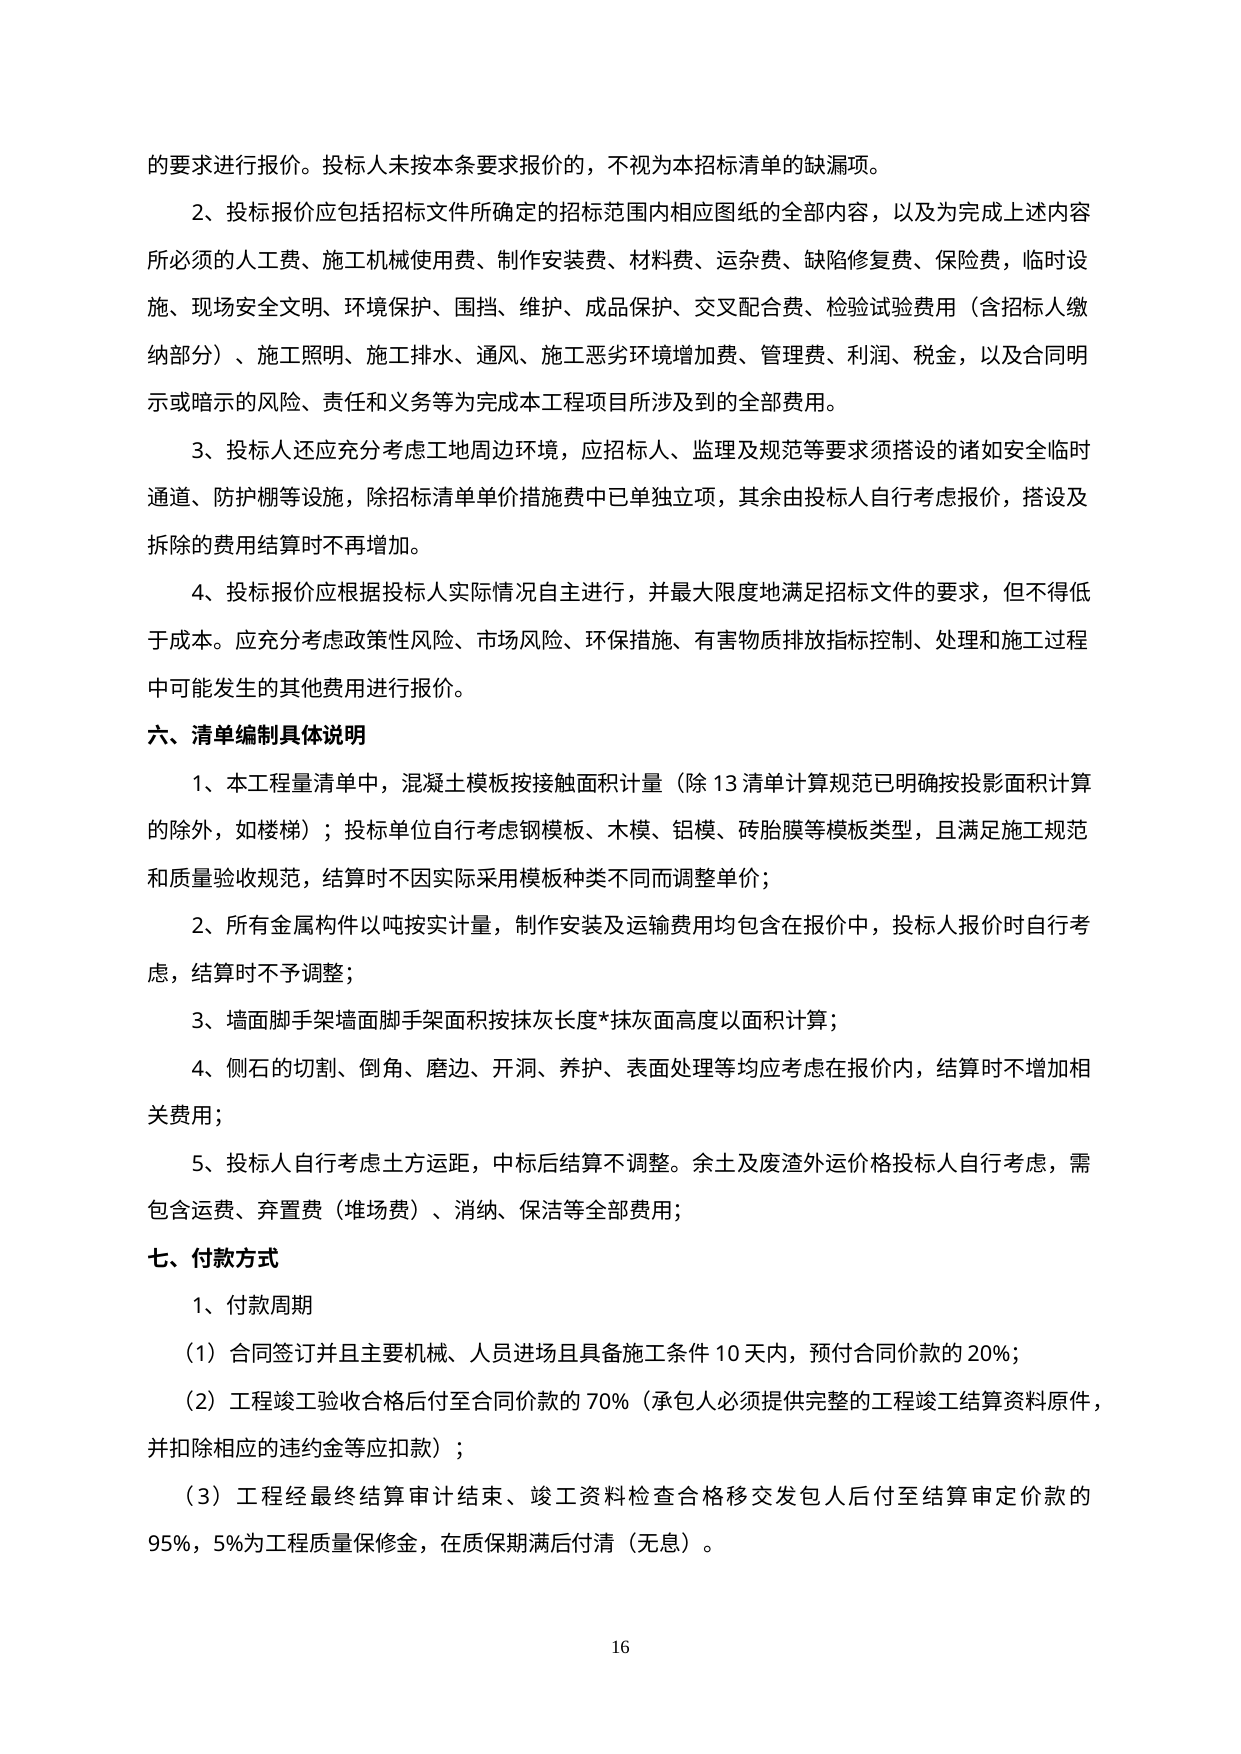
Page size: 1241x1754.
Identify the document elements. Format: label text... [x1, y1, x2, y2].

text （3）工程经最终结算审计结束、竣工资料检查合格移交发包人后付至结算审定价款的95%，5%为工程质量保修金，在质保期满后付清（无息）。 [148, 1479, 1092, 1558]
text 六、清单编制具体说明 [148, 718, 1092, 750]
text 2、所有金属构件以吨按实计量，制作安装及运输费用均包含在报价中，投标人报价时自行考虑，结算时不予调整； [148, 908, 1092, 987]
text 1、本工程量清单中，混凝土模板按接触面积计量（除13清单计算规范已明确按投影面积计算的除外，如楼梯）；投标单位自行考虑钢模板、木模、铝模、砖胎膜等模板类型，且满足施工规范和质量验收规范，结算时不因实际采用模板种类不同而调整单价； [148, 766, 1092, 892]
text 1、付款周期 [148, 1288, 1092, 1320]
text （2）工程竣工验收合格后付至合同价款的70%（承包人必须提供完整的工程竣工结算资料原件，并扣除相应的违约金等应扣款）； [148, 1384, 1092, 1463]
text 七、付款方式 [148, 1241, 1092, 1273]
text 4、侧石的切割、倒角、磨边、开洞、养护、表面处理等均应考虑在报价内，结算时不增加相关费用； [148, 1051, 1092, 1130]
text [148, 148, 1092, 179]
text 2、投标报价应包括招标文件所确定的招标范围内相应图纸的全部内容，以及为完成上述内容所必须的人工费、施工机械使用费、制作安装费、材料费、运杂费、缺陷修复费、保险费，临时设施、现场安全文明、环境保护、围挡、维护、成品保护、交叉配合费、检验试验费用（含招标人缴纳部分）、施工照明、施工排水、通风、施工恶劣环境增加费、管理费、利润、税金，以及合同明示或暗示的风险、责任和义务等为完成本工程项目所涉及到的全部费用。 [148, 195, 1092, 417]
text （1）合同签订并且主要机械、人员进场且具备施工条件10天内，预付合同价款的20%； [148, 1336, 1092, 1368]
text 5、投标人自行考虑土方运距，中标后结算不调整。余土及废渣外运价格投标人自行考虑，需包含运费、弃置费（堆场费）、消纳、保洁等全部费用； [148, 1146, 1092, 1225]
text 4、投标报价应根据投标人实际情况自主进行，并最大限度地满足招标文件的要求，但不得低于成本。应充分考虑政策性风险、市场风险、环保措施、有害物质排放指标控制、处理和施工过程中可能发生的其他费用进行报价。 [148, 575, 1092, 702]
text 3、投标人还应充分考虑工地周边环境，应招标人、监理及规范等要求须搭设的诸如安全临时通道、防护棚等设施，除招标清单单价措施费中已单独立项，其余由投标人自行考虑报价，搭设及拆除的费用结算时不再增加。 [148, 433, 1092, 559]
text 3、墙面脚手架墙面脚手架面积按抹灰长度*抹灰面高度以面积计算； [148, 1003, 1092, 1035]
